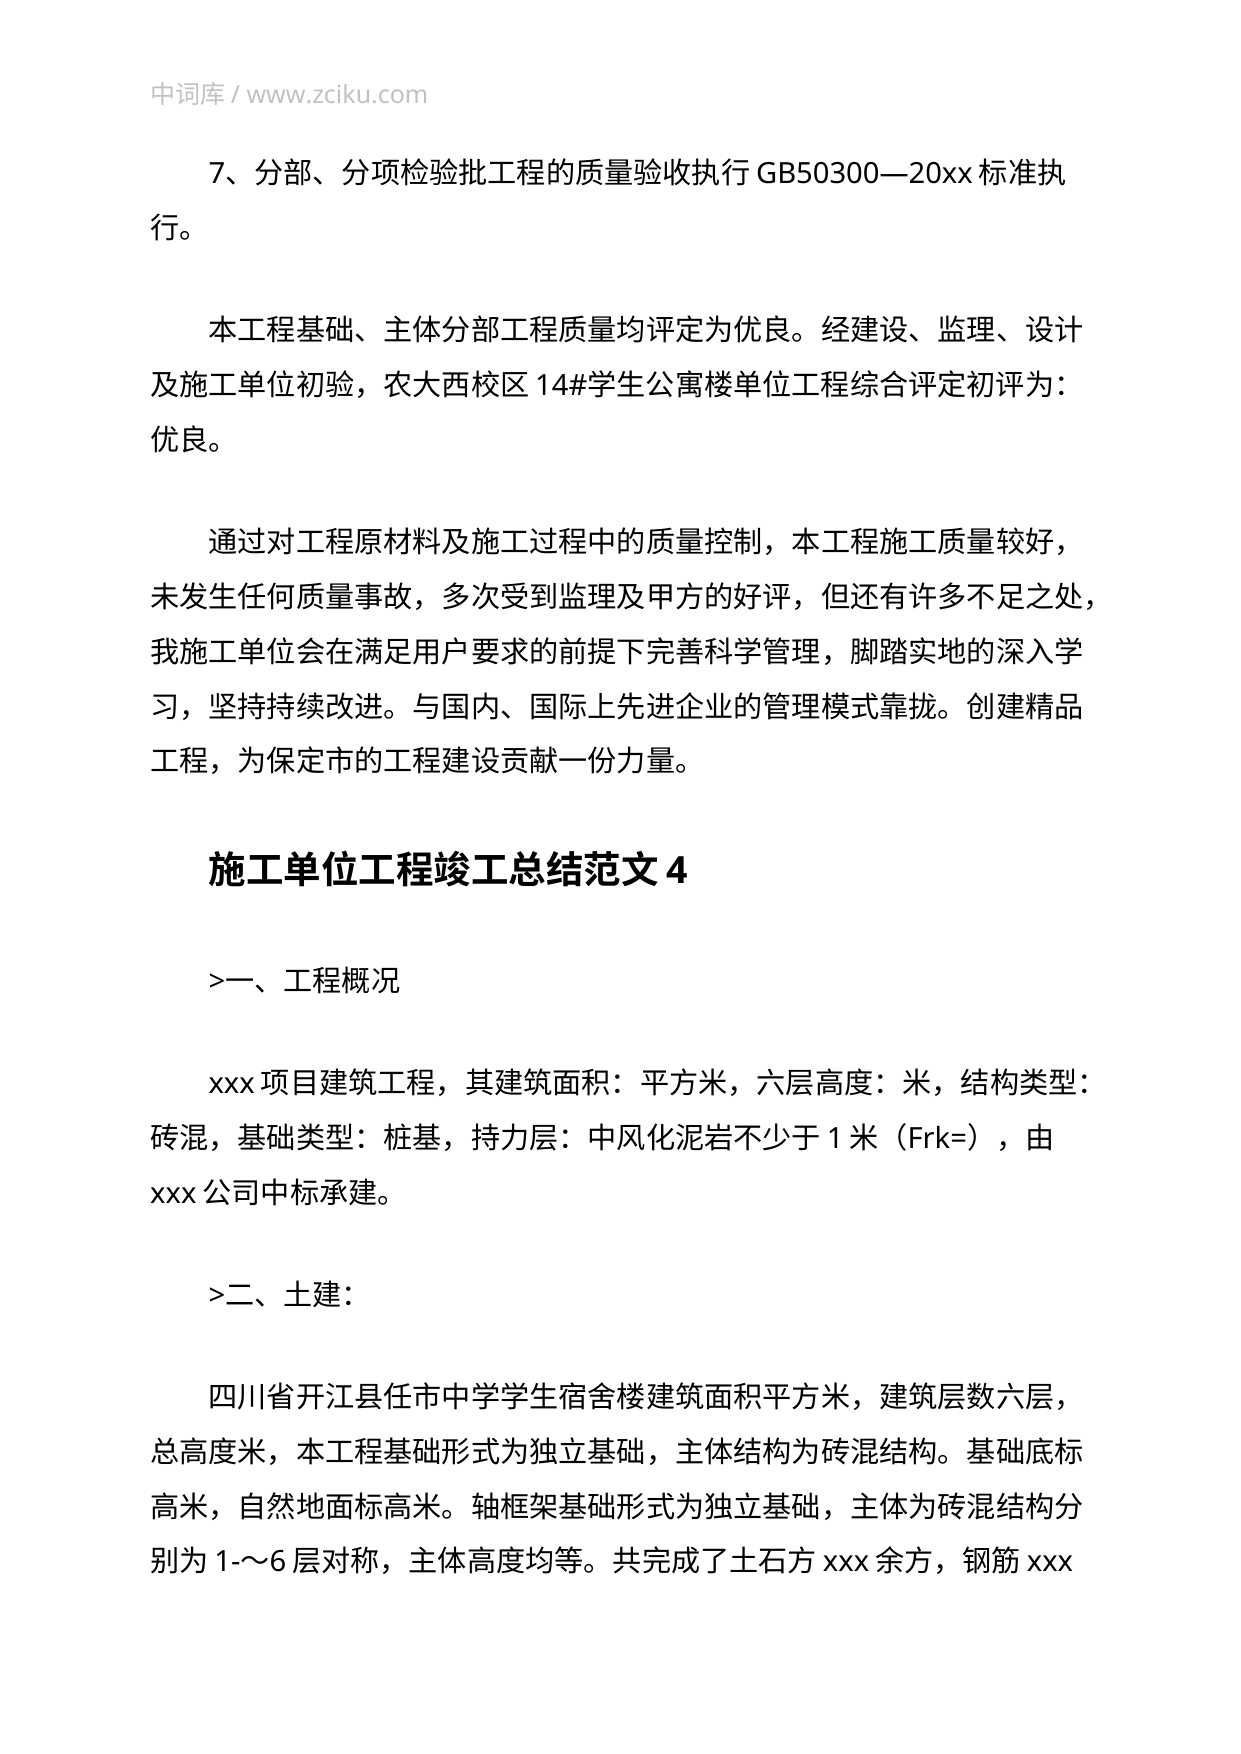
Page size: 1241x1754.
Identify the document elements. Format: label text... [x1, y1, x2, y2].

text >二、土建： [150, 1271, 1090, 1314]
text 施工单位工程竣工总结范文4 [150, 840, 1090, 894]
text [150, 1373, 1090, 1580]
text 7、分部、分项检验批工程的质量验收执行GB50300—20xx标准执行。 [150, 150, 1090, 247]
text xxx项目建筑工程，其建筑面积：平方米，六层高度：米，结构类型：砖混，基础类型：桩基，持力层：中风化泥岩不少于1米（Frk=），由xxx公司中标承建。 [150, 1059, 1090, 1212]
text 通过对工程原材料及施工过程中的质量控制，本工程施工质量较好，未发生任何质量事故，多次受到监理及甲方的好评，但还有许多不足之处，我施工单位会在满足用户要求的前提下完善科学管理，脚踏实地的深入学习，坚持持续改进。与国内、国际上先进企业的管理模式靠拢。创建精品工程，为保定市的工程建设贡献一份力量。 [150, 518, 1090, 780]
text >一、工程概况 [150, 957, 1090, 1000]
text 本工程基础、主体分部工程质量均评定为优良。经建设、监理、设计及施工单位初验，农大西校区14#学生公寓楼单位工程综合评定初评为：优良。 [150, 307, 1090, 459]
